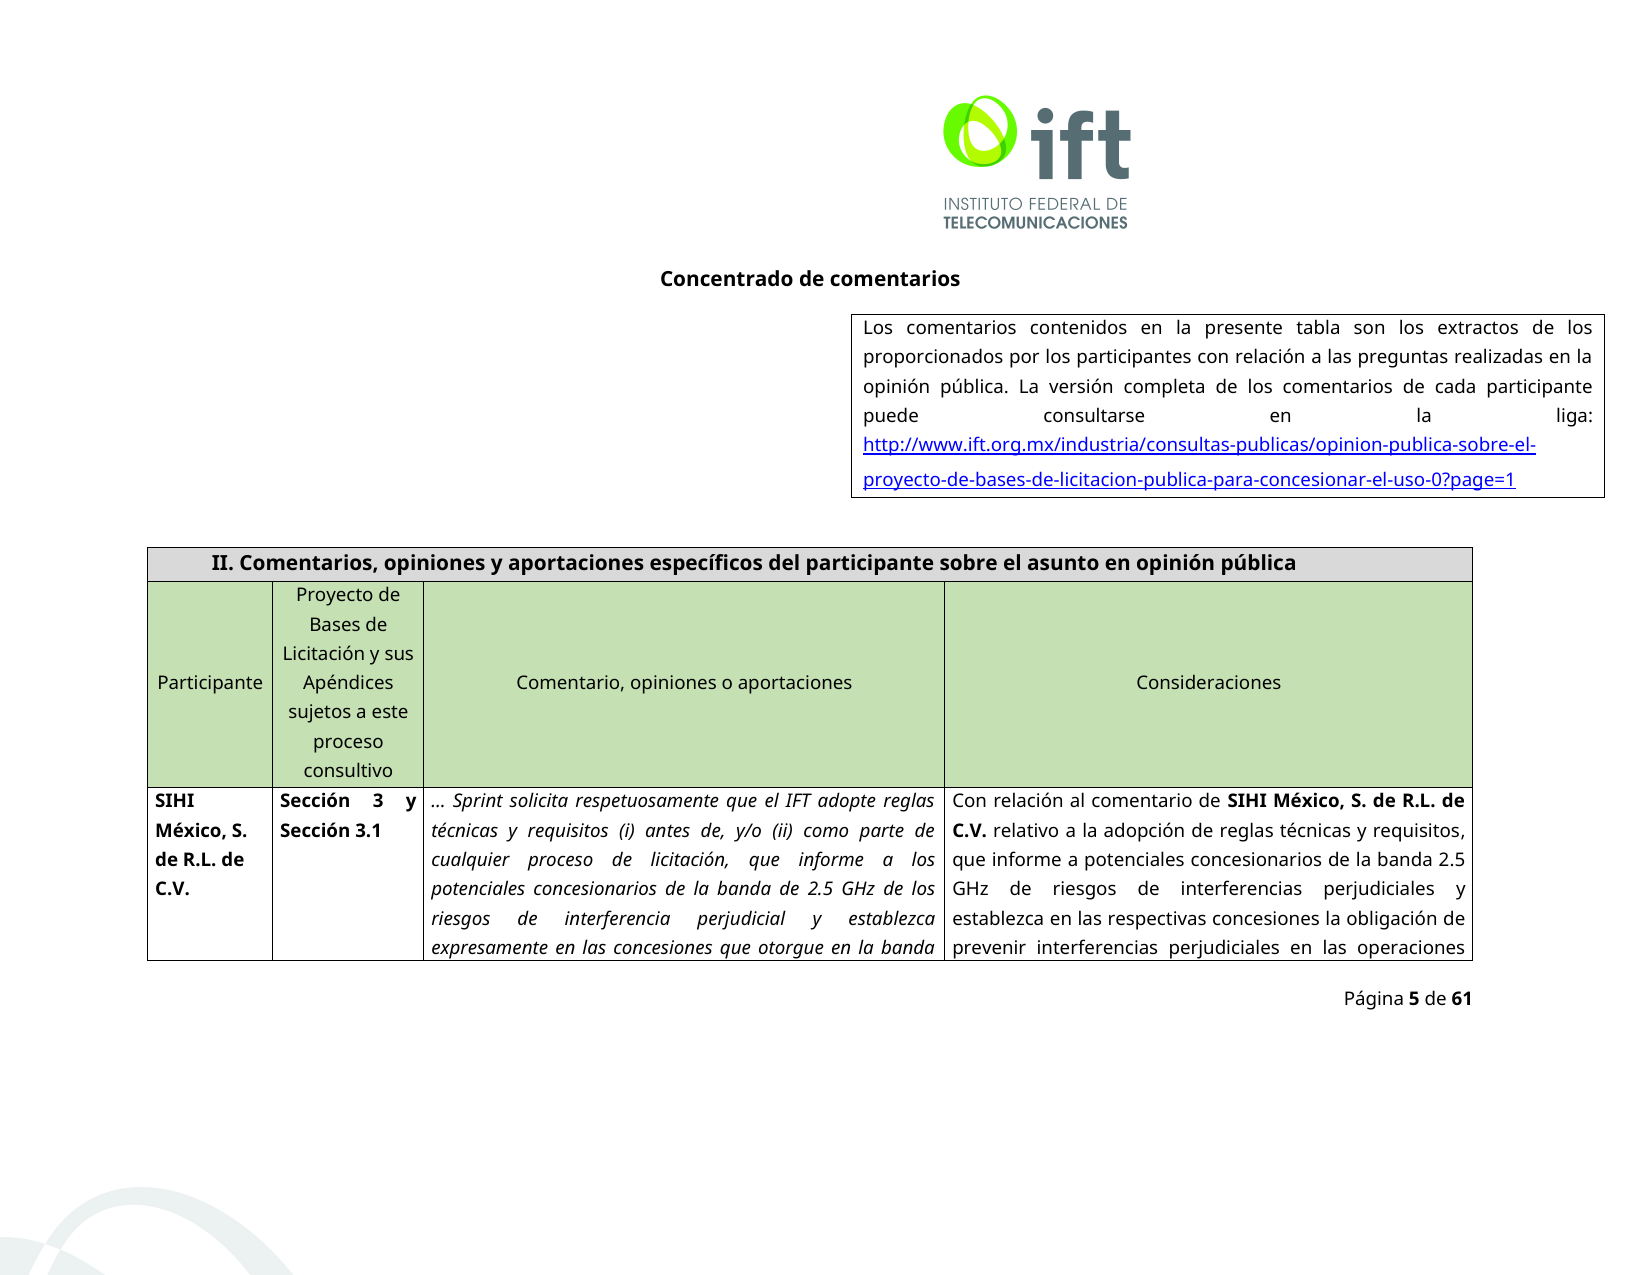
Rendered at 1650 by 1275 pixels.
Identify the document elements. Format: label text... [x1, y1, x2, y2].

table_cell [273, 788, 423, 959]
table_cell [148, 788, 272, 959]
table_cell Participante [148, 582, 272, 787]
table_header II. Comentarios, opiniones y aportaciones específicos del participante sobre el asunto en opinión pública [148, 548, 1472, 581]
table_header Los comentarios contenidos en la presente tabla son los extractos de los proporcionados por los participantes con relación a las preguntas realizadas en la opinión pública. La versión completa de los comentarios de cada participante puede consultarse en la liga: http://www.ift.org.mx/industria/consultas-publicas/opinion-publica-sobre-el-proyecto-de-bases-de-licitacion-publica-para-concesionar-el-uso-0?page=1 [852, 315, 1604, 497]
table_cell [945, 788, 1472, 959]
picture [0, 0, 1246, 1275]
table_cell Comentario, opiniones o aportaciones [424, 582, 944, 787]
text Concentrado de comentarios [148, 264, 1473, 293]
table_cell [424, 788, 944, 959]
table_cell Proyecto de Bases de Licitación y sus Apéndices sujetos a este proceso consultivo [273, 582, 423, 787]
table_cell Consideraciones [945, 582, 1472, 787]
